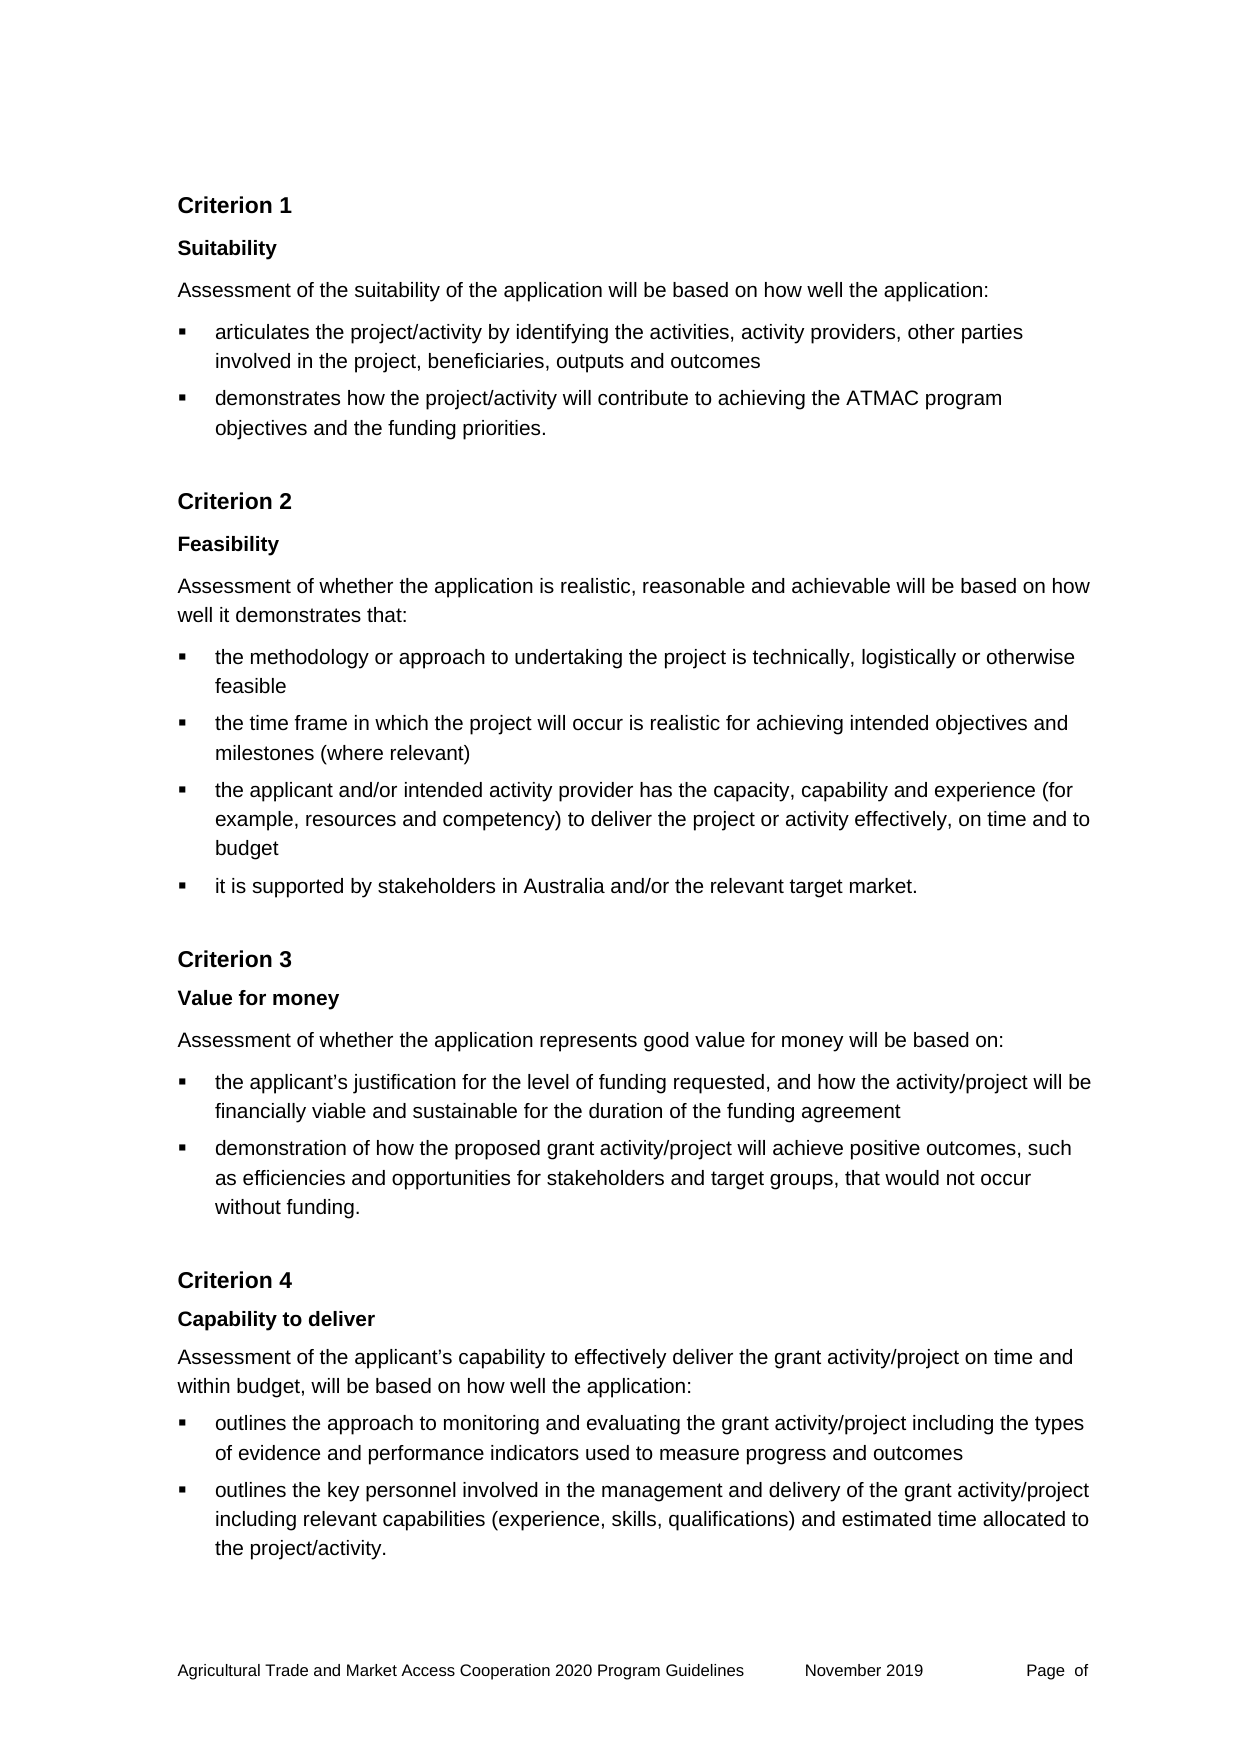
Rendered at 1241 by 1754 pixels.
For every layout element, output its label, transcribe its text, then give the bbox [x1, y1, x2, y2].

text Assessment of whether the application is realistic, reasonable and achievable will be based on how well it demonstrates that: [177, 568, 1092, 627]
list Criterion 4 [177, 1264, 1092, 1293]
text Assessment of the suitability of the application will be based on how well the application: [177, 273, 1092, 302]
list Criterion 3 [177, 943, 1092, 973]
list Assessment of the applicant’s capability to effectively deliver the grant activity/project on time and within budget, will be based on how well the application: [177, 1339, 1092, 1398]
list Capability to deliver [177, 1302, 1092, 1331]
text Criterion 2 [177, 485, 1092, 514]
list demonstration of how the proposed grant activity/project will achieve positive outcomes, such as efficiencies and opportunities for stakeholders and target groups, that would not occur without funding. [177, 1131, 1092, 1218]
text Value for money [177, 981, 1092, 1010]
text Criterion 1 [177, 189, 1092, 218]
text Suitability [177, 231, 1092, 260]
list the applicant’s justification for the level of funding requested, and how the activity/project will be financially viable and sustainable for the duration of the funding agreement [177, 1064, 1092, 1123]
list articulates the project/activity by identifying the activities, activity providers, other parties involved in the project, beneficiaries, outputs and outcomes [177, 314, 1092, 373]
list outlines the approach to monitoring and evaluating the grant activity/project including the types of evidence and performance indicators used to measure progress and outcomes [177, 1406, 1092, 1464]
text Feasibility [177, 527, 1092, 556]
list the time frame in which the project will occur is realistic for achieving intended objectives and milestones (where relevant) [177, 706, 1092, 764]
text Assessment of whether the application represents good value for money will be based on: [177, 1023, 1092, 1052]
list outlines the key personnel involved in the management and delivery of the grant activity/project including relevant capabilities (experience, skills, qualifications) and estimated time allocated to the project/activity. [177, 1473, 1092, 1560]
list the applicant and/or intended activity provider has the capacity, capability and experience (for example, resources and competency) to deliver the project or activity effectively, on time and to budget [177, 773, 1092, 860]
list it is supported by stakeholders in Australia and/or the relevant target market. [177, 868, 1092, 898]
list the methodology or approach to undertaking the project is technically, logistically or otherwise feasible [177, 639, 1092, 698]
list demonstrates how the project/activity will contribute to achieving the ATMAC program objectives and the funding priorities. [177, 381, 1092, 439]
